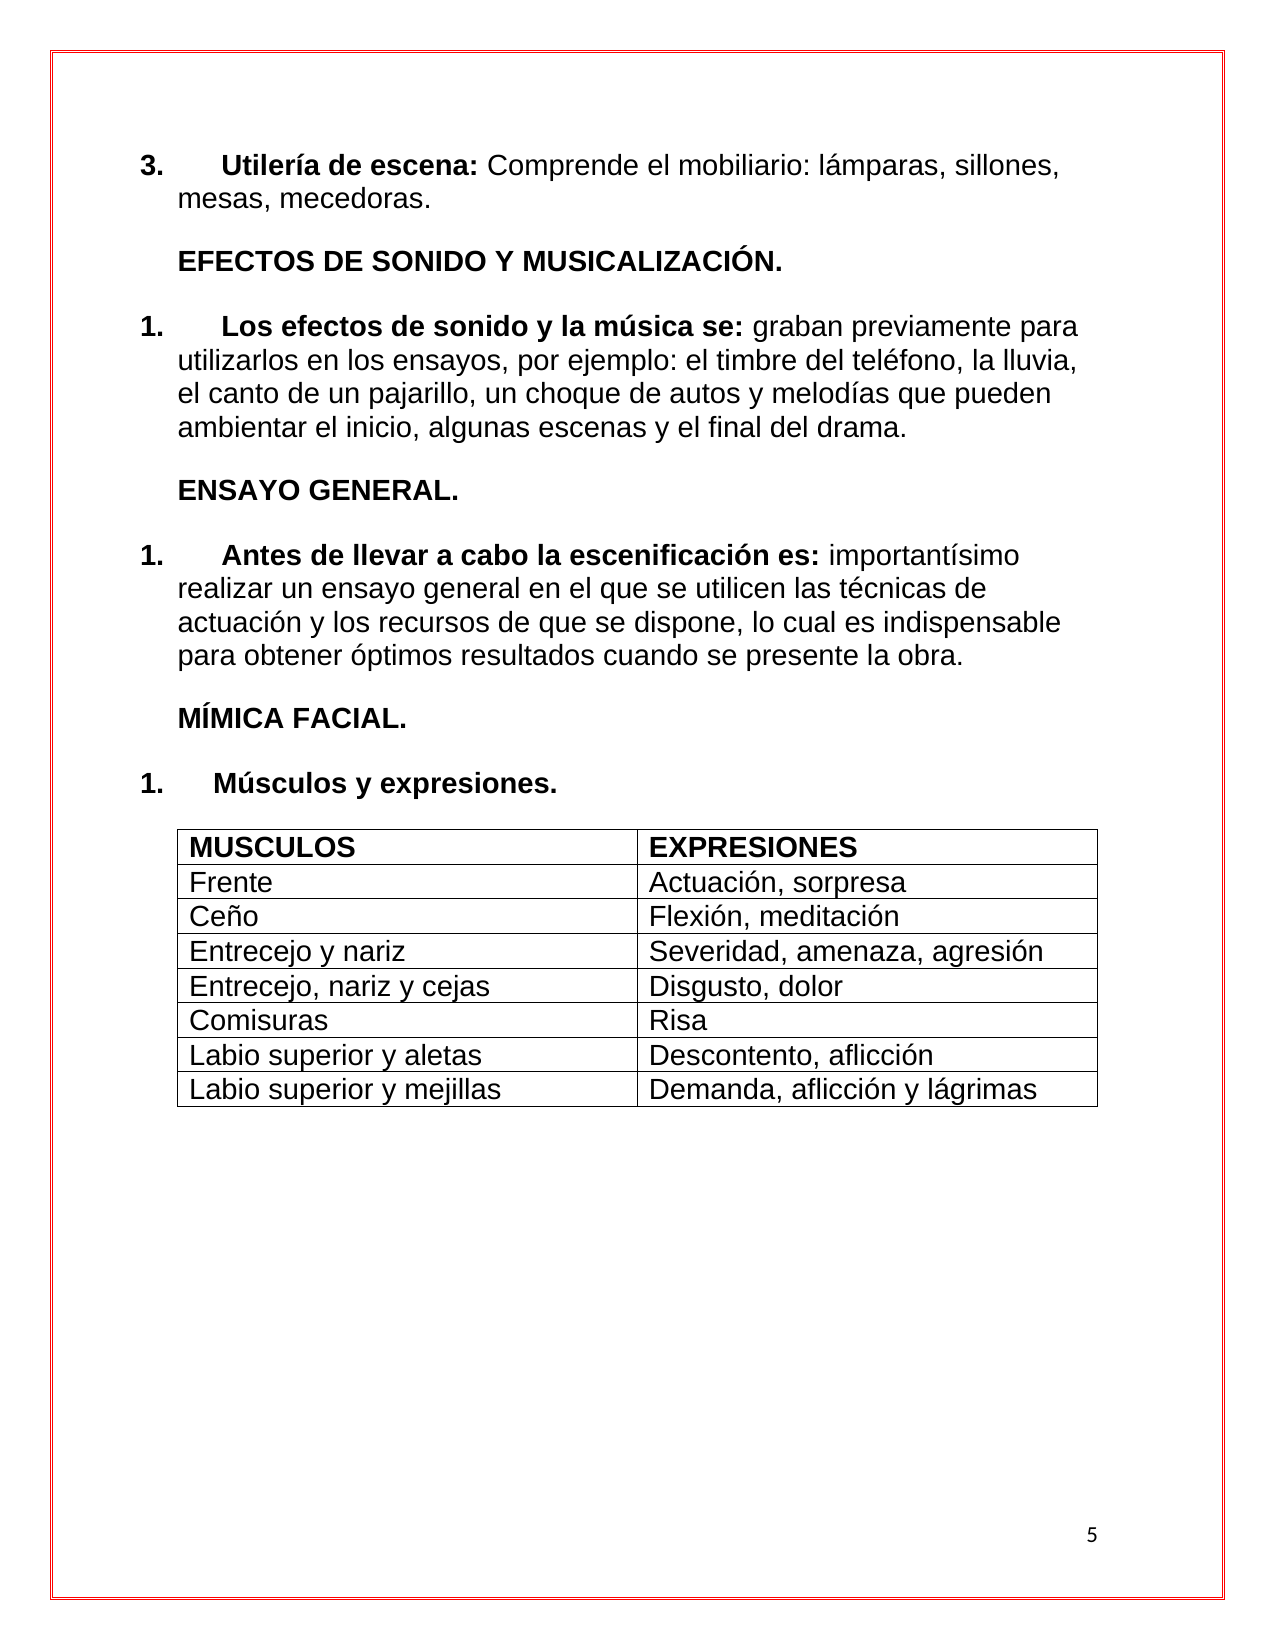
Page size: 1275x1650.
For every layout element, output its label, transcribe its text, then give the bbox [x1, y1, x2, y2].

table_cell Labio superior y mejillas [178, 1072, 637, 1106]
table_cell Demanda, aflicción y lágrimas [638, 1072, 1097, 1106]
text 1. Músculos y expresiones. [140, 766, 1098, 800]
subtitle MÍMICA FACIAL. [177, 701, 1098, 735]
table_cell Ceño [178, 899, 637, 933]
table_cell Descontento, aflicción [638, 1038, 1097, 1071]
table_cell Comisuras [178, 1003, 637, 1037]
table_cell Disgusto, dolor [638, 969, 1097, 1002]
subtitle ENSAYO GENERAL. [177, 472, 1098, 506]
table_cell Frente [178, 865, 637, 898]
table_cell Entrecejo, nariz y cejas [178, 969, 637, 1002]
text 1. Los efectos de sonido y la música se: graban previamente para utilizarlos en los ensayos, por ejemplo: el timbre del teléfono, la lluvia, el canto de un pajarillo, un choque de autos y melodías que pueden ambientar el inicio, algunas escenas y el final del drama. [140, 309, 1098, 443]
table_header MUSCULOS [178, 830, 637, 864]
text 3. Utilería de escena: Comprende el mobiliario: lámparas, sillones, mesas, mecedoras. [140, 148, 1098, 215]
table_cell Severidad, amenaza, agresión [638, 934, 1097, 967]
table_cell Flexión, meditación [638, 899, 1097, 933]
subtitle EFECTOS DE SONIDO Y MUSICALIZACIÓN. [177, 244, 1098, 277]
table_cell Entrecejo y nariz [178, 934, 637, 967]
table_cell Risa [638, 1003, 1097, 1037]
table_cell Actuación, sorpresa [638, 865, 1097, 898]
table_header EXPRESIONES [638, 830, 1097, 864]
text 1. Antes de llevar a cabo la escenificación es: importantísimo realizar un ensayo general en el que se utilicen las técnicas de actuación y los recursos de que se dispone, lo cual es indispensable para obtener óptimos resultados cuando se presente la obra. [140, 538, 1098, 672]
table_cell Labio superior y aletas [178, 1038, 637, 1071]
